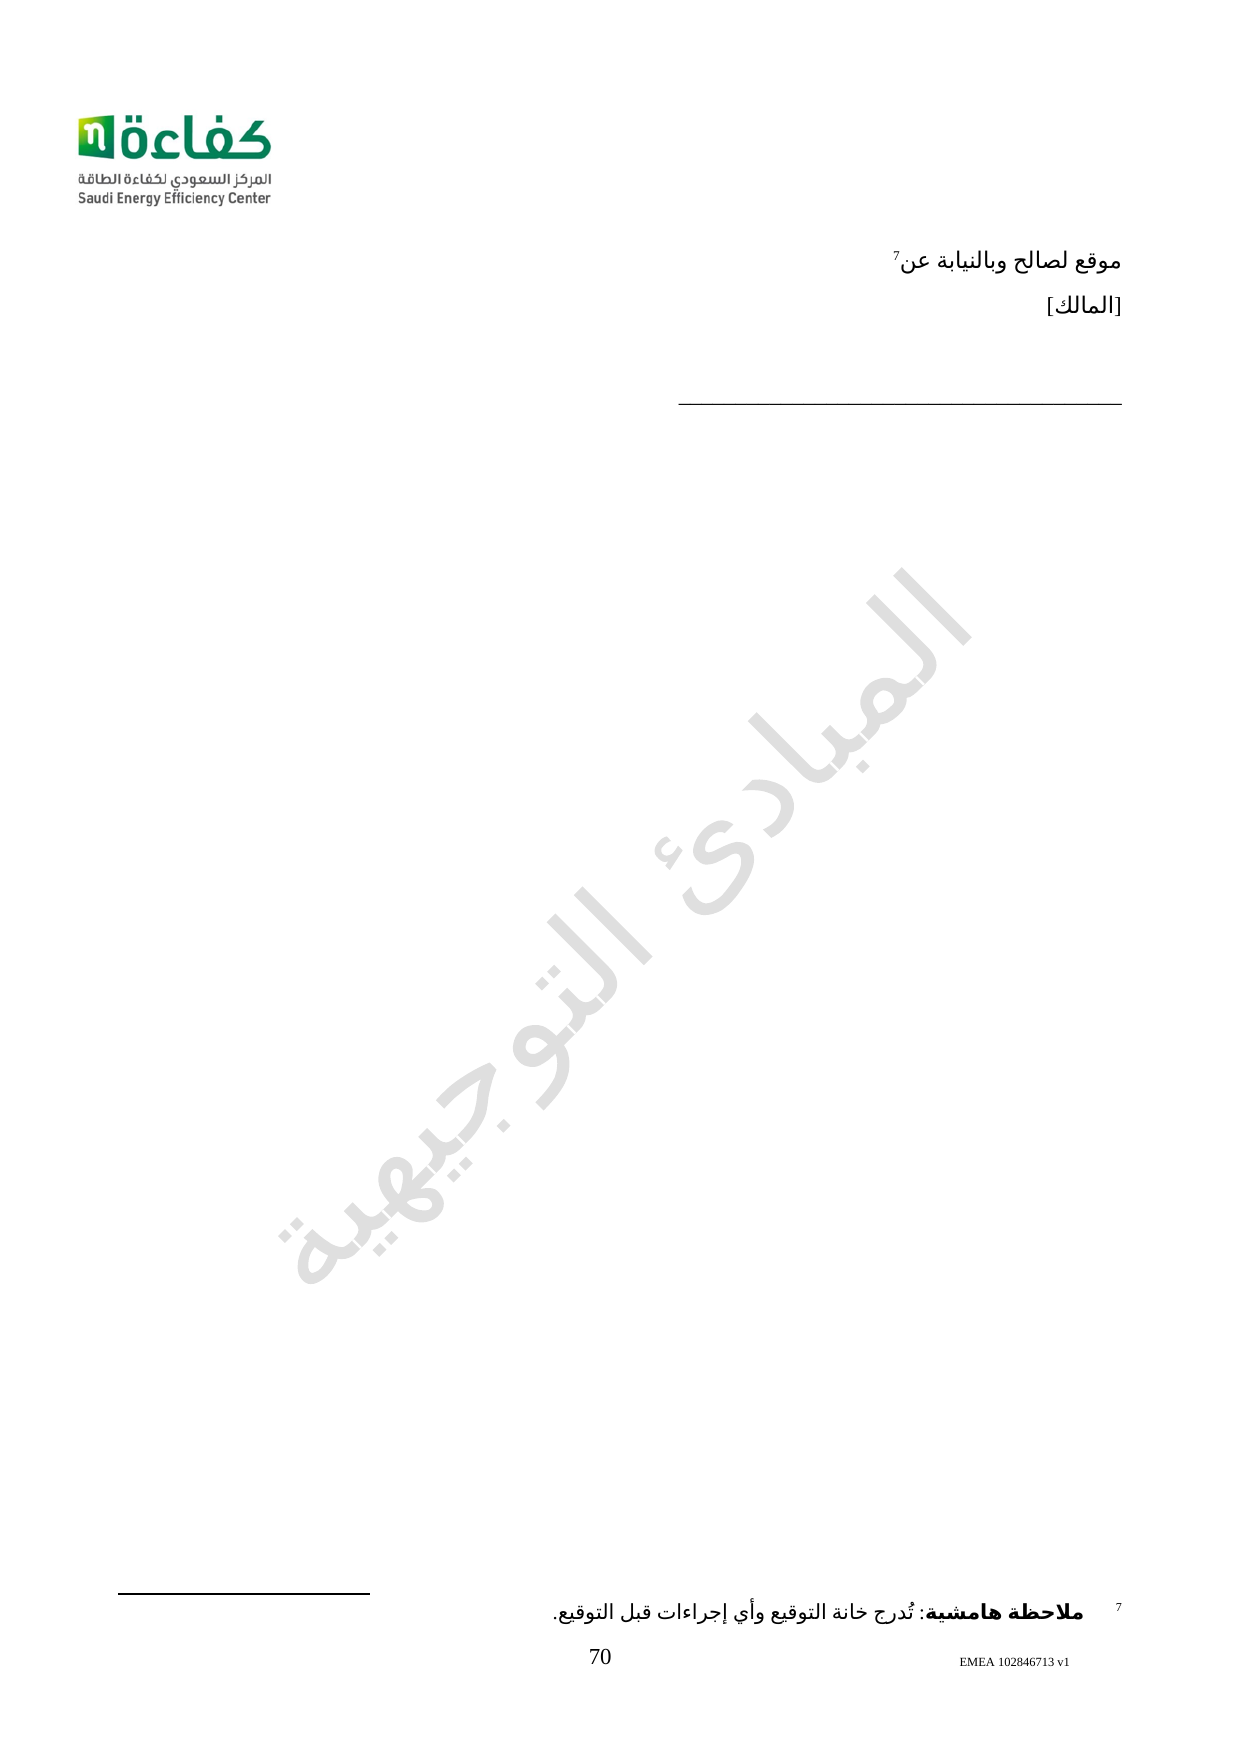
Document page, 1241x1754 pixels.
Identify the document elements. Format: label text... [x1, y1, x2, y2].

picture [65, 100, 280, 207]
text موقع لصالح وبالنيابة عن [118, 247, 1122, 274]
text [المالك] [118, 293, 1122, 319]
